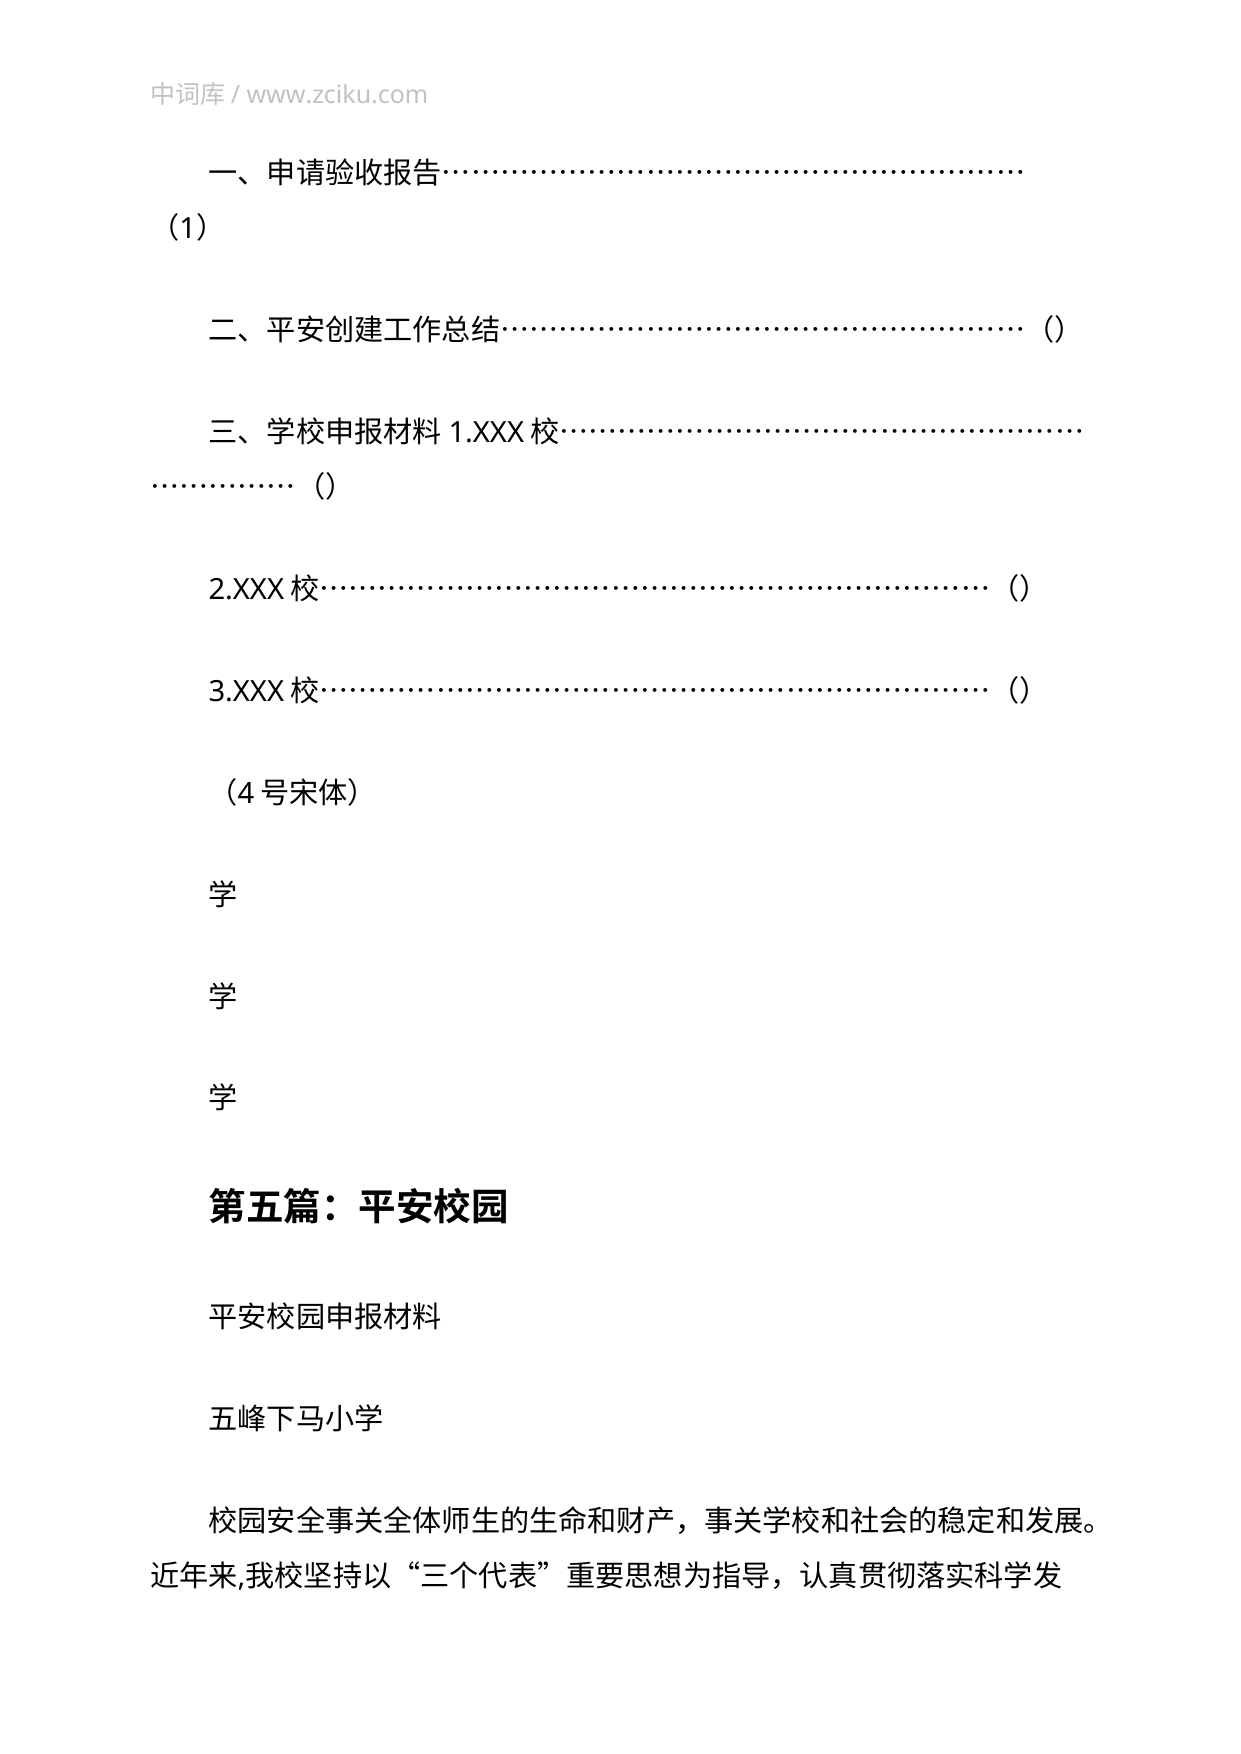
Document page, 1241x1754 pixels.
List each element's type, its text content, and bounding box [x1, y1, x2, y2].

text 学 [150, 871, 1090, 914]
text 学 [150, 1075, 1090, 1117]
text 三、学校申报材料 1.XXX校……………………………………………………………（） [150, 409, 1090, 506]
text 五峰下马小学 [150, 1396, 1090, 1438]
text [150, 1498, 1090, 1595]
text 2.XXX校……………………………………………………………（） [150, 565, 1090, 608]
text 一、申请验收报告……………………………………………………（1） [150, 150, 1090, 247]
text 第五篇：平安校园 [150, 1177, 1090, 1231]
text 学 [150, 973, 1090, 1015]
text 平安校园申报材料 [150, 1294, 1090, 1336]
text （4号宋体） [150, 769, 1090, 812]
text 二、平安创建工作总结………………………………………………（） [150, 307, 1090, 349]
text 3.XXX校……………………………………………………………（） [150, 667, 1090, 710]
